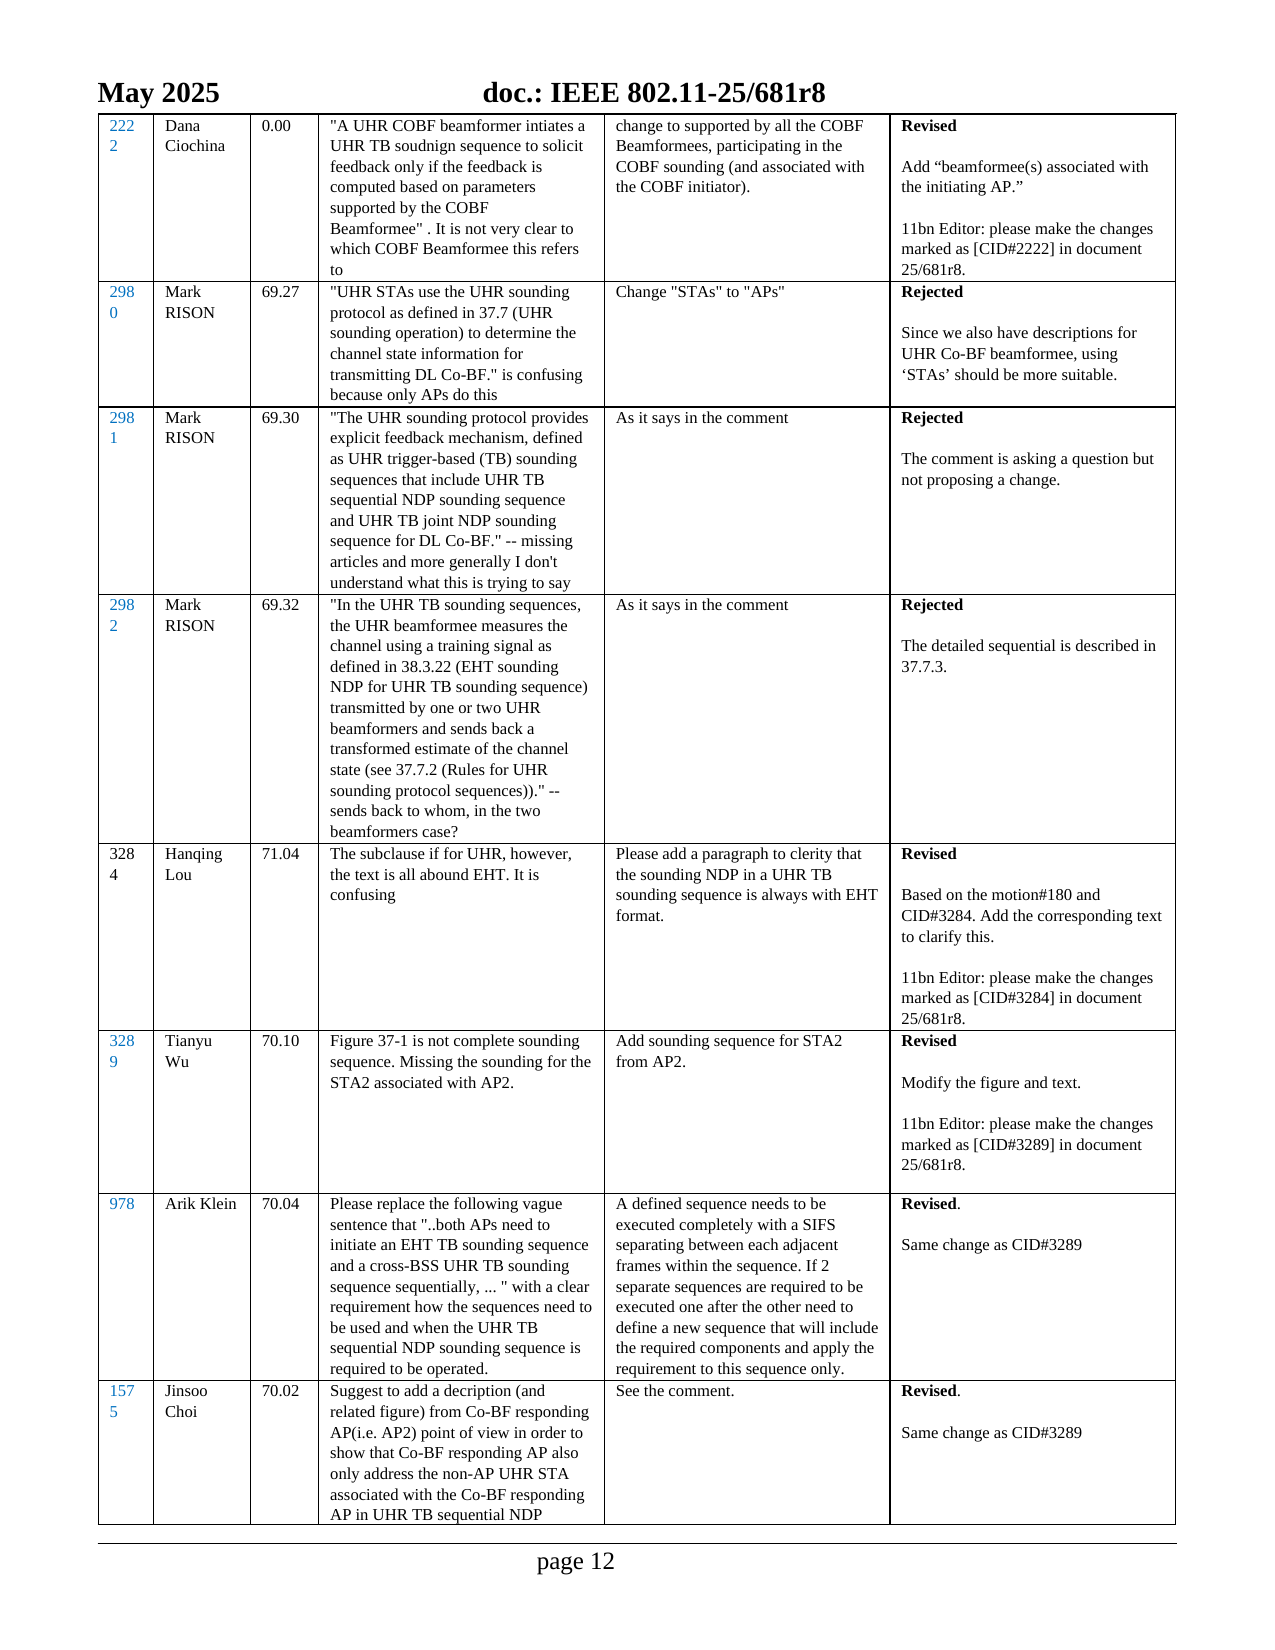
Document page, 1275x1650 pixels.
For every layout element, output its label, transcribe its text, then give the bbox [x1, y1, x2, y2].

table_cell Rejected Since we also have descriptions for UHR Co-BF beamformee, using ‘STAs’ should be more suitable. [891, 282, 1175, 406]
table_cell 2981 [99, 408, 153, 594]
table_cell Mark RISON [154, 408, 250, 594]
table_cell 69.30 [251, 408, 318, 594]
table_cell As it says in the comment [605, 408, 889, 594]
table_cell 69.27 [251, 282, 318, 406]
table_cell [319, 1381, 604, 1524]
table_cell A defined sequence needs to be executed completely with a SIFS separating between each adjacent frames within the sequence. If 2 separate sequences are required to be executed one after the other need to define a new sequence that will include the required components and apply the requirement to this sequence only. [605, 1194, 889, 1380]
table_cell Dana Ciochina [154, 115, 250, 281]
table_cell 3284 [99, 844, 153, 1030]
table_cell Mark RISON [154, 595, 250, 843]
table_cell 69.32 [251, 595, 318, 843]
table_cell Figure 37-1 is not complete sounding sequence. Missing the sounding for the STA2 associated with AP2. [319, 1031, 604, 1193]
table_cell 70.02 [251, 1381, 318, 1524]
table_cell 70.10 [251, 1031, 318, 1193]
table_cell See the comment. [605, 1381, 889, 1524]
table_cell Revised Modify the figure and text. 11bn Editor: please make the changes marked as [CID#3289] in document 25/681r8. [891, 1031, 1175, 1193]
table_cell 2982 [99, 595, 153, 843]
table_cell Jinsoo Choi [154, 1381, 250, 1524]
table_cell 2222 [99, 115, 153, 281]
table_cell "UHR STAs use the UHR sounding protocol as defined in 37.7 (UHR sounding operation) to determine the channel state information for transmitting DL Co-BF." is confusing because only APs do this [319, 282, 604, 406]
table_cell 0.00 [251, 115, 318, 281]
table_cell Revised Add “beamformee(s) associated with the initiating AP.” 11bn Editor: please make the changes marked as [CID#2222] in document 25/681r8. [891, 115, 1175, 281]
table_cell 70.04 [251, 1194, 318, 1380]
table_cell Arik Klein [154, 1194, 250, 1380]
table_cell "In the UHR TB sounding sequences, the UHR beamformee measures the channel using a training signal as defined in 38.3.22 (EHT sounding NDP for UHR TB sounding sequence) transmitted by one or two UHR beamformers and sends back a transformed estimate of the channel state (see 37.7.2 (Rules for UHR sounding protocol sequences))." -- sends back to whom, in the two beamformers case? [319, 595, 604, 843]
table_cell Revised. Same change as CID#3289 [891, 1194, 1175, 1380]
table_cell Tianyu Wu [154, 1031, 250, 1193]
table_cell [891, 1381, 1175, 1524]
table_cell 2980 [99, 282, 153, 406]
table_cell Change "STAs" to "APs" [605, 282, 889, 406]
table_cell change to supported by all the COBF Beamformees, participating in the COBF sounding (and associated with the COBF initiator). [605, 115, 889, 281]
table_cell 1575 [99, 1381, 153, 1524]
table_cell "The UHR sounding protocol provides explicit feedback mechanism, defined as UHR trigger-based (TB) sounding sequences that include UHR TB sequential NDP sounding sequence and UHR TB joint NDP sounding sequence for DL Co-BF." -- missing articles and more generally I don't understand what this is trying to say [319, 408, 604, 594]
table_cell Please add a paragraph to clerity that the sounding NDP in a UHR TB sounding sequence is always with EHT format. [605, 844, 889, 1030]
table_cell Add sounding sequence for STA2 from AP2. [605, 1031, 889, 1193]
table_cell Please replace the following vague sentence that "..both APs need to initiate an EHT TB sounding sequence and a cross-BSS UHR TB sounding sequence sequentially, ... " with a clear requirement how the sequences need to be used and when the UHR TB sequential NDP sounding sequence is required to be operated. [319, 1194, 604, 1380]
table_cell 978 [99, 1194, 153, 1380]
table_cell "A UHR COBF beamformer intiates a UHR TB soudnign sequence to solicit feedback only if the feedback is computed based on parameters supported by the COBF Beamformee" . It is not very clear to which COBF Beamformee this refers to [319, 115, 604, 281]
table_cell Revised Based on the motion#180 and CID#3284. Add the corresponding text to clarify this. 11bn Editor: please make the changes marked as [CID#3284] in document 25/681r8. [891, 844, 1175, 1030]
table_cell 3289 [99, 1031, 153, 1193]
table_cell The subclause if for UHR, however, the text is all abound EHT. It is confusing [319, 844, 604, 1030]
table_cell Mark RISON [154, 282, 250, 406]
table_cell 71.04 [251, 844, 318, 1030]
table_cell Rejected The comment is asking a question but not proposing a change. [891, 408, 1175, 594]
table_cell Hanqing Lou [154, 844, 250, 1030]
table_cell As it says in the comment [605, 595, 889, 843]
table_cell Rejected The detailed sequential is described in 37.7.3. [891, 595, 1175, 843]
